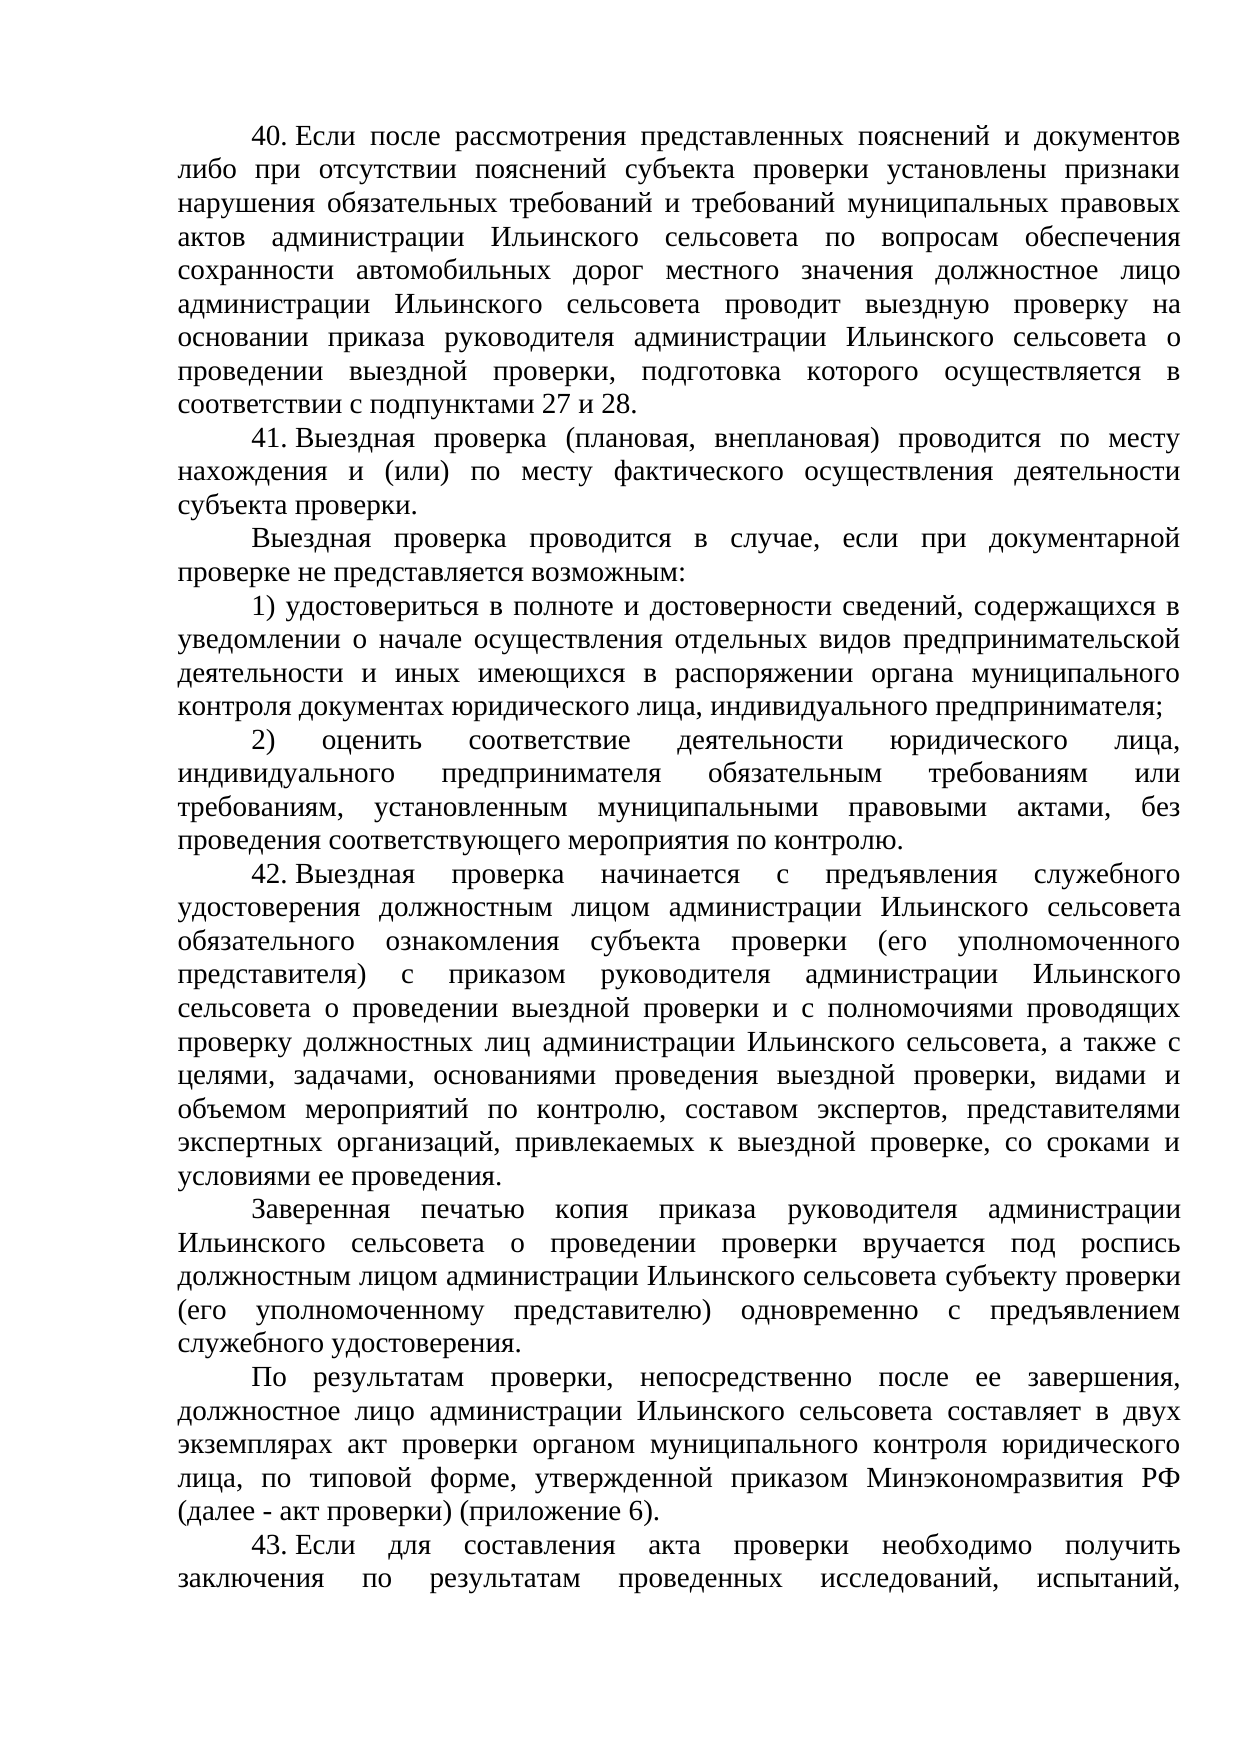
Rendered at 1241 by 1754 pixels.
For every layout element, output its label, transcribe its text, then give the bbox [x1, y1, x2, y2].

text 42. Выездная проверка начинается с предъявления служебного удостоверения должностным лицом администрации Ильинского сельсовета обязательного ознакомления субъекта проверки (его уполномоченного представителя) с приказом руководителя администрации Ильинского сельсовета о проведении выездной проверки и с полномочиями проводящих проверку должностных лиц администрации Ильинского сельсовета, а также с целями, задачами, основаниями проведения выездной проверки, видами и объемом мероприятий по контролю, составом экспертов, представителями экспертных организаций, привлекаемых к выездной проверке, со сроками и условиями ее проведения. [177, 856, 1181, 1191]
text 2) оценить соответствие деятельности юридического лица, индивидуального предпринимателя обязательным требованиям или требованиям, установленным муниципальными правовыми актами, без проведения соответствующего мероприятия по контролю. [177, 722, 1181, 856]
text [177, 1527, 1181, 1594]
text По результатам проверки, непосредственно после ее завершения, должностное лицо администрации Ильинского сельсовета составляет в двух экземплярах акт проверки органом муниципального контроля юридического лица, по типовой форме, утвержденной приказом Минэкономразвития РФ (далее - акт проверки) (приложение 6). [177, 1359, 1181, 1527]
text 40. Если после рассмотрения представленных пояснений и документов либо при отсутствии пояснений субъекта проверки установлены признаки нарушения обязательных требований и требований муниципальных правовых актов администрации Ильинского сельсовета по вопросам обеспечения сохранности автомобильных дорог местного значения должностное лицо администрации Ильинского сельсовета проводит выездную проверку на основании приказа руководителя администрации Ильинского сельсовета о проведении выездной проверки, подготовка которого осуществляется в соответствии с подпунктами 27 и 28. [177, 118, 1181, 420]
text Выездная проверка проводится в случае, если при документарной проверке не представляется возможным: [177, 521, 1181, 588]
text Заверенная печатью копия приказа руководителя администрации Ильинского сельсовета о проведении проверки вручается под роспись должностным лицом администрации Ильинского сельсовета субъекту проверки (его уполномоченному представителю) одновременно с предъявлением служебного удостоверения. [177, 1191, 1181, 1359]
text 41. Выездная проверка (плановая, внеплановая) проводится по месту нахождения и (или) по месту фактического осуществления деятельности субъекта проверки. [177, 420, 1181, 521]
text 1) удостовериться в полноте и достоверности сведений, содержащихся в уведомлении о начале осуществления отдельных видов предпринимательской деятельности и иных имеющихся в распоряжении органа муниципального контроля документах юридического лица, индивидуального предпринимателя; [177, 588, 1181, 722]
